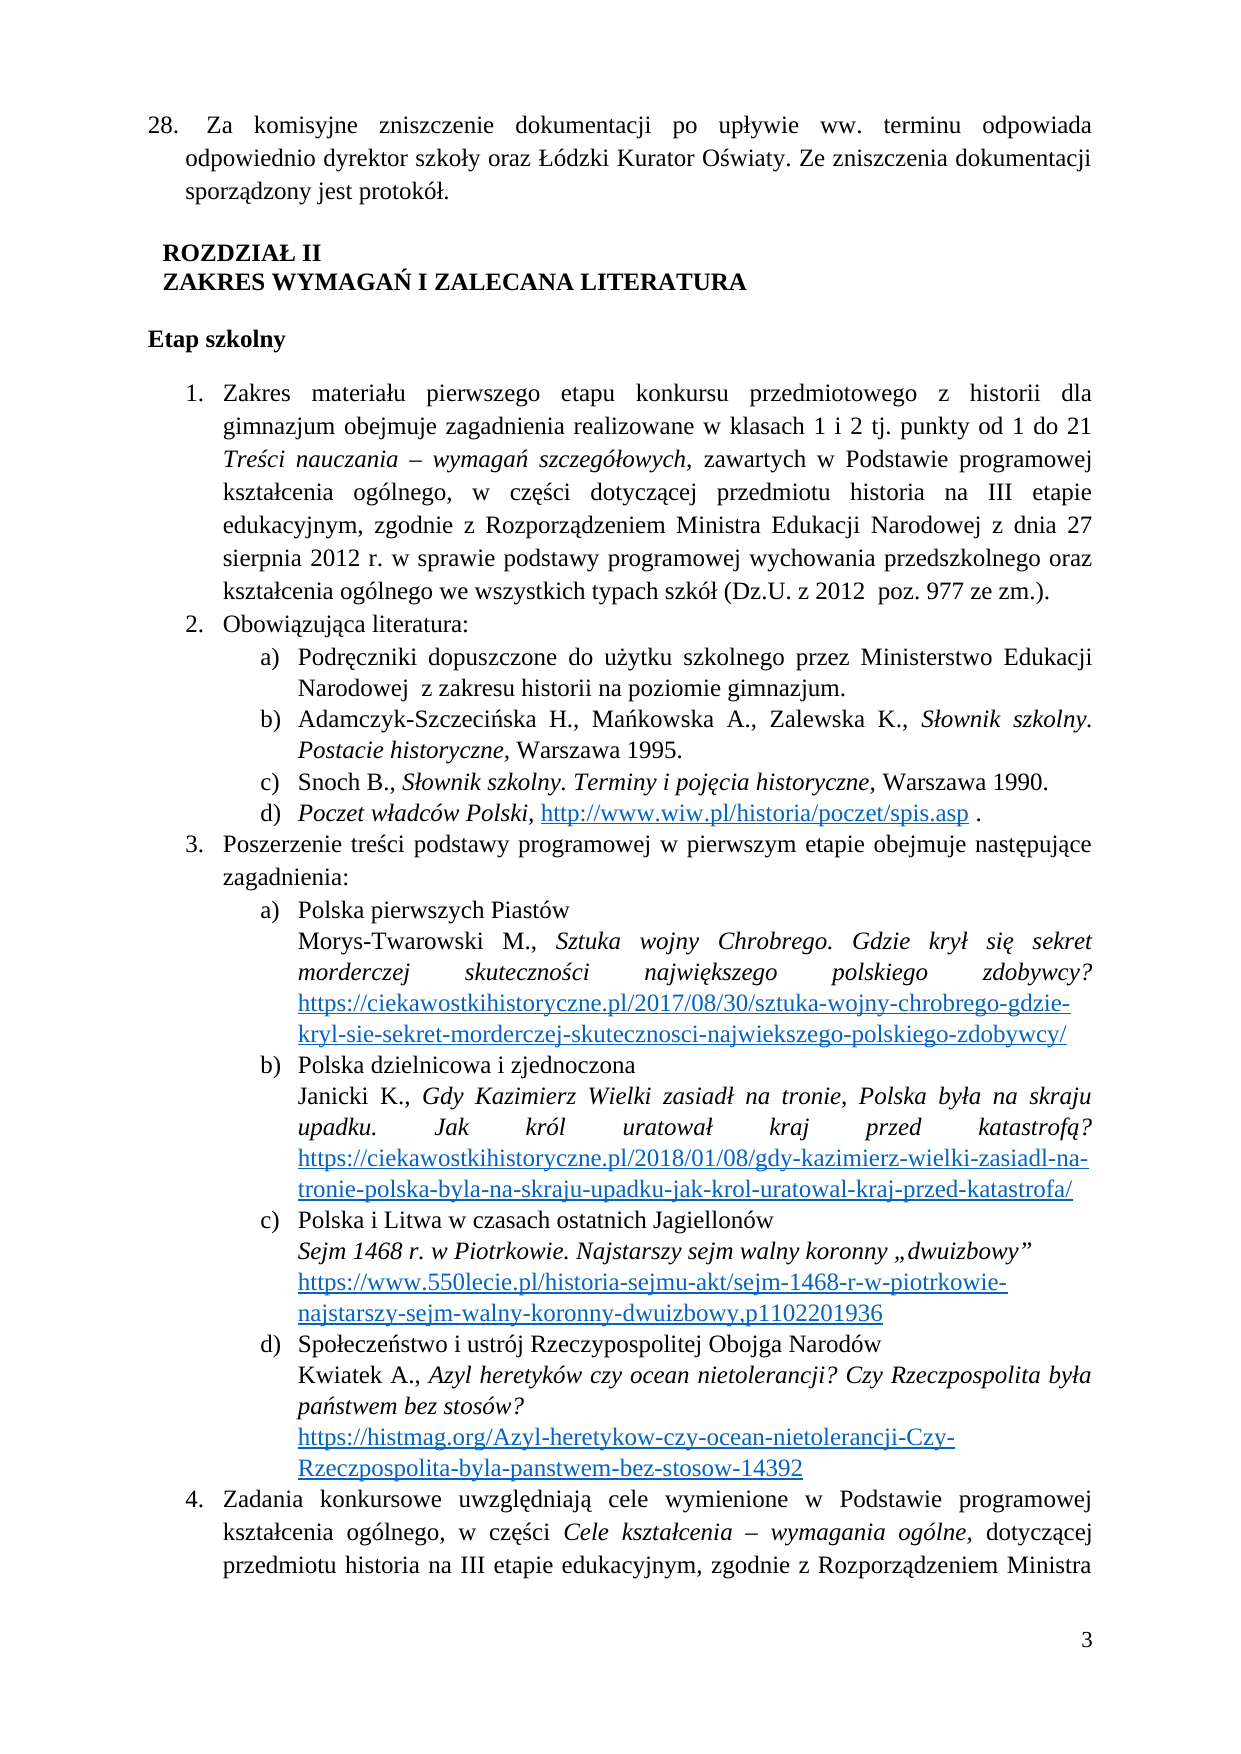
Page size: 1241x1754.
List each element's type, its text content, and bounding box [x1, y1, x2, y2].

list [185, 1484, 1093, 1579]
list Poczet władców Polski, http://www.wiw.pl/historia/poczet/spis.asp . [260, 798, 1093, 826]
list Adamczyk-Szczecińska H., Mańkowska A., Zalewska K., Słownik szkolny. Postacie historyczne, Warszawa 1995. [260, 704, 1093, 764]
list ROZDZIAŁ II ZAKRES WYMAGAŃ I ZALECANA LITERATURA [162, 238, 1093, 296]
list Zakres materiału pierwszego etapu konkursu przedmiotowego z historii dla gimnazjum obejmuje zagadnienia realizowane w klasach 1 i 2 tj. punkty od 1 do 21 Treści nauczania – wymagań szczegółowych, zawartych w Podstawie programowej kształcenia ogólnego, w części dotyczącej przedmiotu historia na III etapie edukacyjnym, zgodnie z Rozporządzeniem Ministra Edukacji Narodowej z dnia 27 sierpnia 2012 r. w sprawie podstawy programowej wychowania przedszkolnego oraz kształcenia ogólnego we wszystkich typach szkół (Dz.U. z 2012 poz. 977 ze zm.). [185, 378, 1093, 605]
list Kwiatek A., Azyl heretyków czy ocean nietolerancji? Czy Rzeczpospolita była państwem bez stosów? [298, 1360, 1093, 1420]
list Poszerzenie treści podstawy programowej w pierwszym etapie obejmuje następujące zagadnienia: [185, 829, 1093, 890]
text Etap szkolny [148, 324, 1093, 353]
list Janicki K., Gdy Kazimierz Wielki zasiadł na tronie, Polska była na skraju upadku. Jak król uratował kraj przed katastrofą? https://ciekawostkihistoryczne.pl/2018/01/08/gdy-kazimierz-wielki-zasiadl-na-tronie-polska-byla-na-skraju-upadku-jak-krol-uratowal-kraj-przed-katastrofa/ [298, 1081, 1093, 1203]
list Polska pierwszych Piastów [260, 895, 1093, 923]
list Morys-Twarowski M., Sztuka wojny Chrobrego. Gdzie krył się sekret morderczej skuteczności największego polskiego zdobywcy? https://ciekawostkihistoryczne.pl/2017/08/30/sztuka-wojny-chrobrego-gdzie-kryl-sie-sekret-morderczej-skutecznosci-najwiekszego-polskiego-zdobywcy/ [298, 926, 1093, 1048]
list Polska i Litwa w czasach ostatnich Jagiellonów [260, 1205, 1093, 1234]
list Polska dzielnicowa i zjednoczona [260, 1050, 1093, 1079]
list Podręczniki dopuszczone do użytku szkolnego przez Ministerstwo Edukacji Narodowej z zakresu historii na poziomie gimnazjum. [260, 642, 1093, 702]
list Za komisyjne zniszczenie dokumentacji po upływie ww. terminu odpowiada odpowiednio dyrektor szkoły oraz Łódzki Kurator Oświaty. Ze zniszczenia dokumentacji sporządzony jest protokół. [148, 110, 1093, 205]
list https://histmag.org/Azyl-heretykow-czy-ocean-nietolerancji-Czy-Rzeczpospolita-byla-panstwem-bez-stosow-14392 [298, 1422, 1093, 1482]
list Snoch B., Słownik szkolny. Terminy i pojęcia historyczne, Warszawa 1990. [260, 767, 1093, 795]
list https://www.550lecie.pl/historia-sejmu-akt/sejm-1468-r-w-piotrkowie-najstarszy-sejm-walny-koronny-dwuizbowy,p1102201936 [298, 1267, 1093, 1327]
list Społeczeństwo i ustrój Rzeczypospolitej Obojga Narodów [260, 1329, 1093, 1358]
list Obowiązująca literatura: [185, 609, 1093, 638]
list Sejm 1468 r. w Piotrkowie. Najstarszy sejm walny koronny „dwuizbowy” [298, 1236, 1093, 1265]
